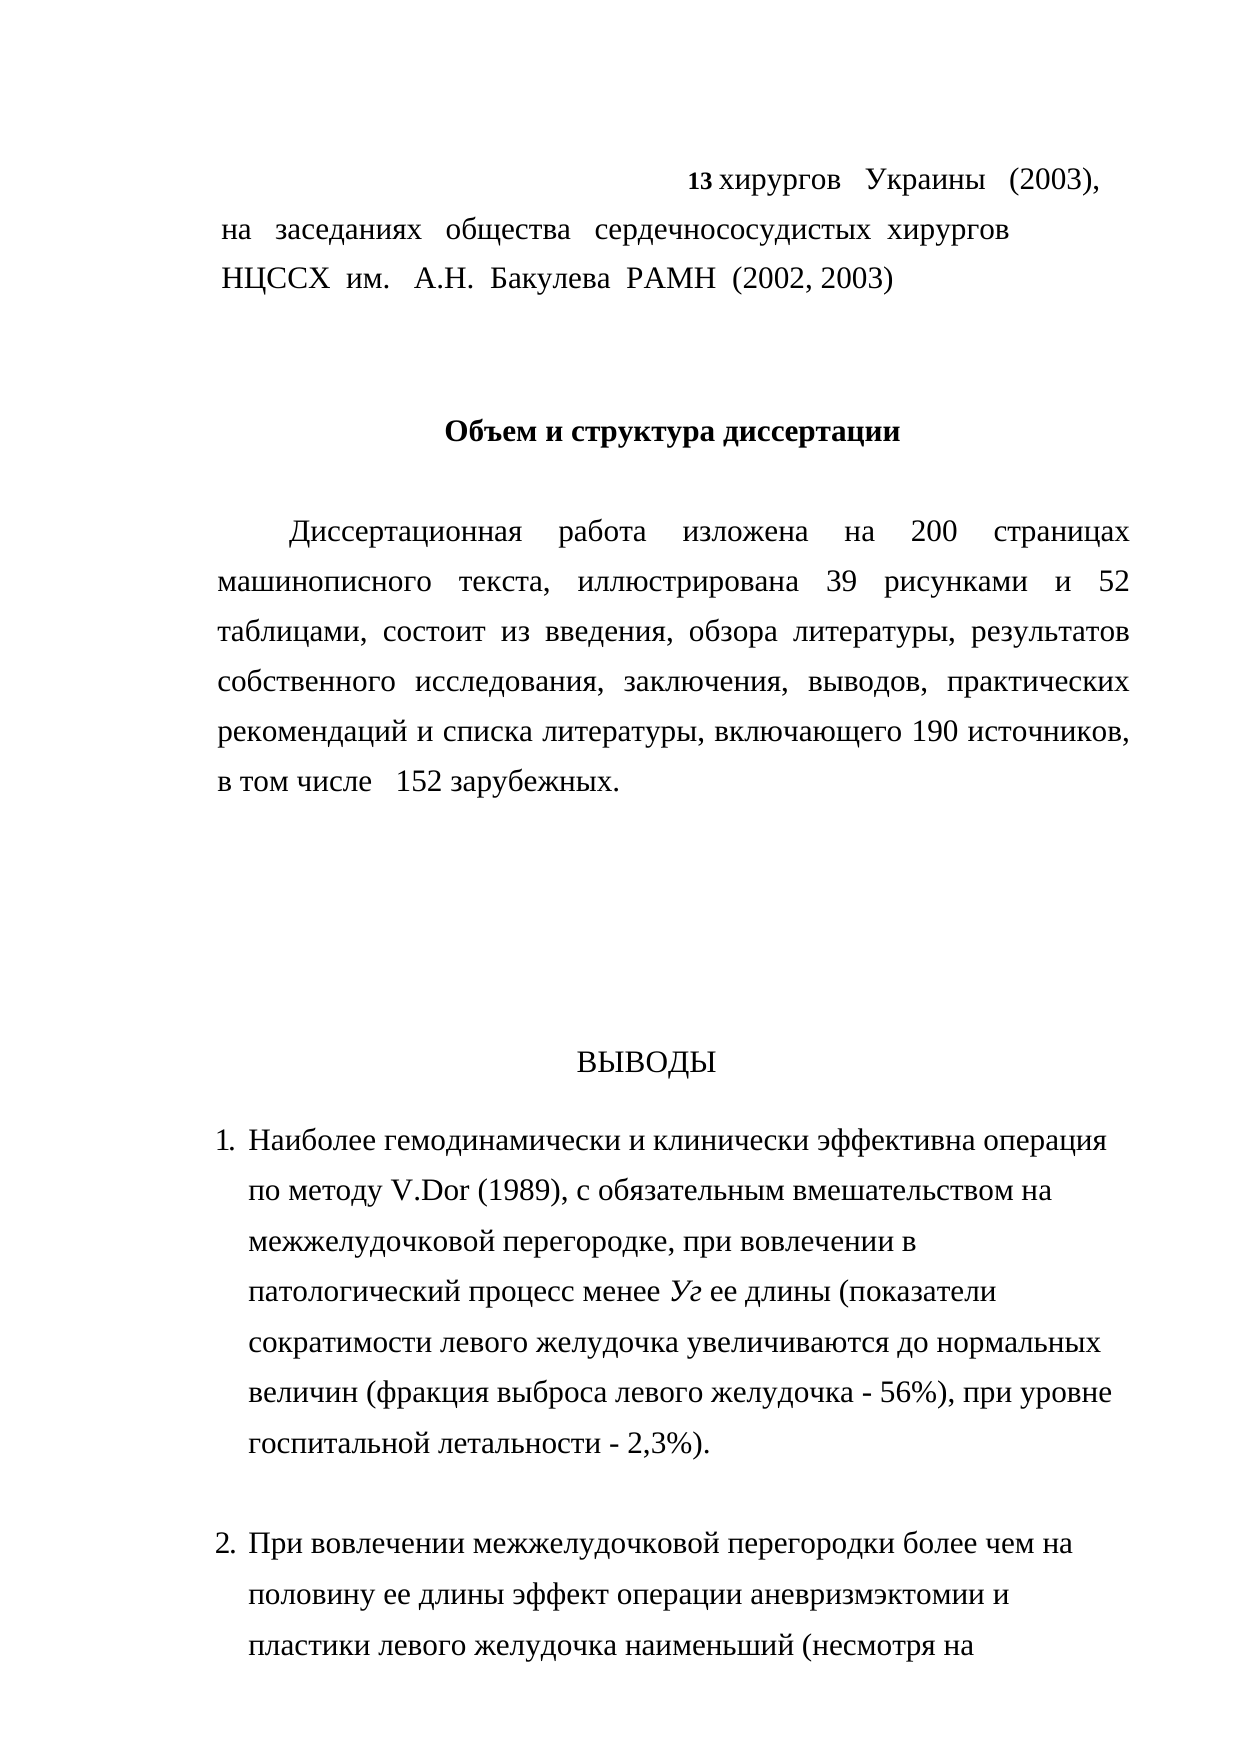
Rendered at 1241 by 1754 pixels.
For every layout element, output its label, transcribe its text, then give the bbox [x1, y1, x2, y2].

text ВЫВОДЫ [576, 1043, 1131, 1079]
text Объем и структура диссертации [214, 412, 1131, 448]
text Диссертационная работа изложена на 200 страницах машинописного текста, иллюстрирована 39 рисунками и 52 таблицами, состоит из введения, обзора литературы, результатов собственного исследования, заключения, выводов, практических рекомендаций и списка литературы, включающего 190 источников, в том числе 152 зарубежных. [217, 501, 1131, 801]
list Наиболее гемодинамически и клинически эффективна операция по методу V.Dor (1989), с обязательным вмешательством на межжелудочковой перегородке, при вовлечении в патологический процесс менее Уг ее длины (показатели сократимости левого желудочка увеличиваются до нормальных величин (фракция выброса левого желудочка - 56%), при уровне госпитальной летальности - 2,3%). [214, 1110, 1126, 1463]
text 13 хирургов Украины (2003), на заседаниях общества сердечнососудистых хирургов НЦССХ им. А.Н. Бакулева РАМН (2002, 2003) [221, 150, 1131, 298]
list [214, 1513, 1127, 1665]
